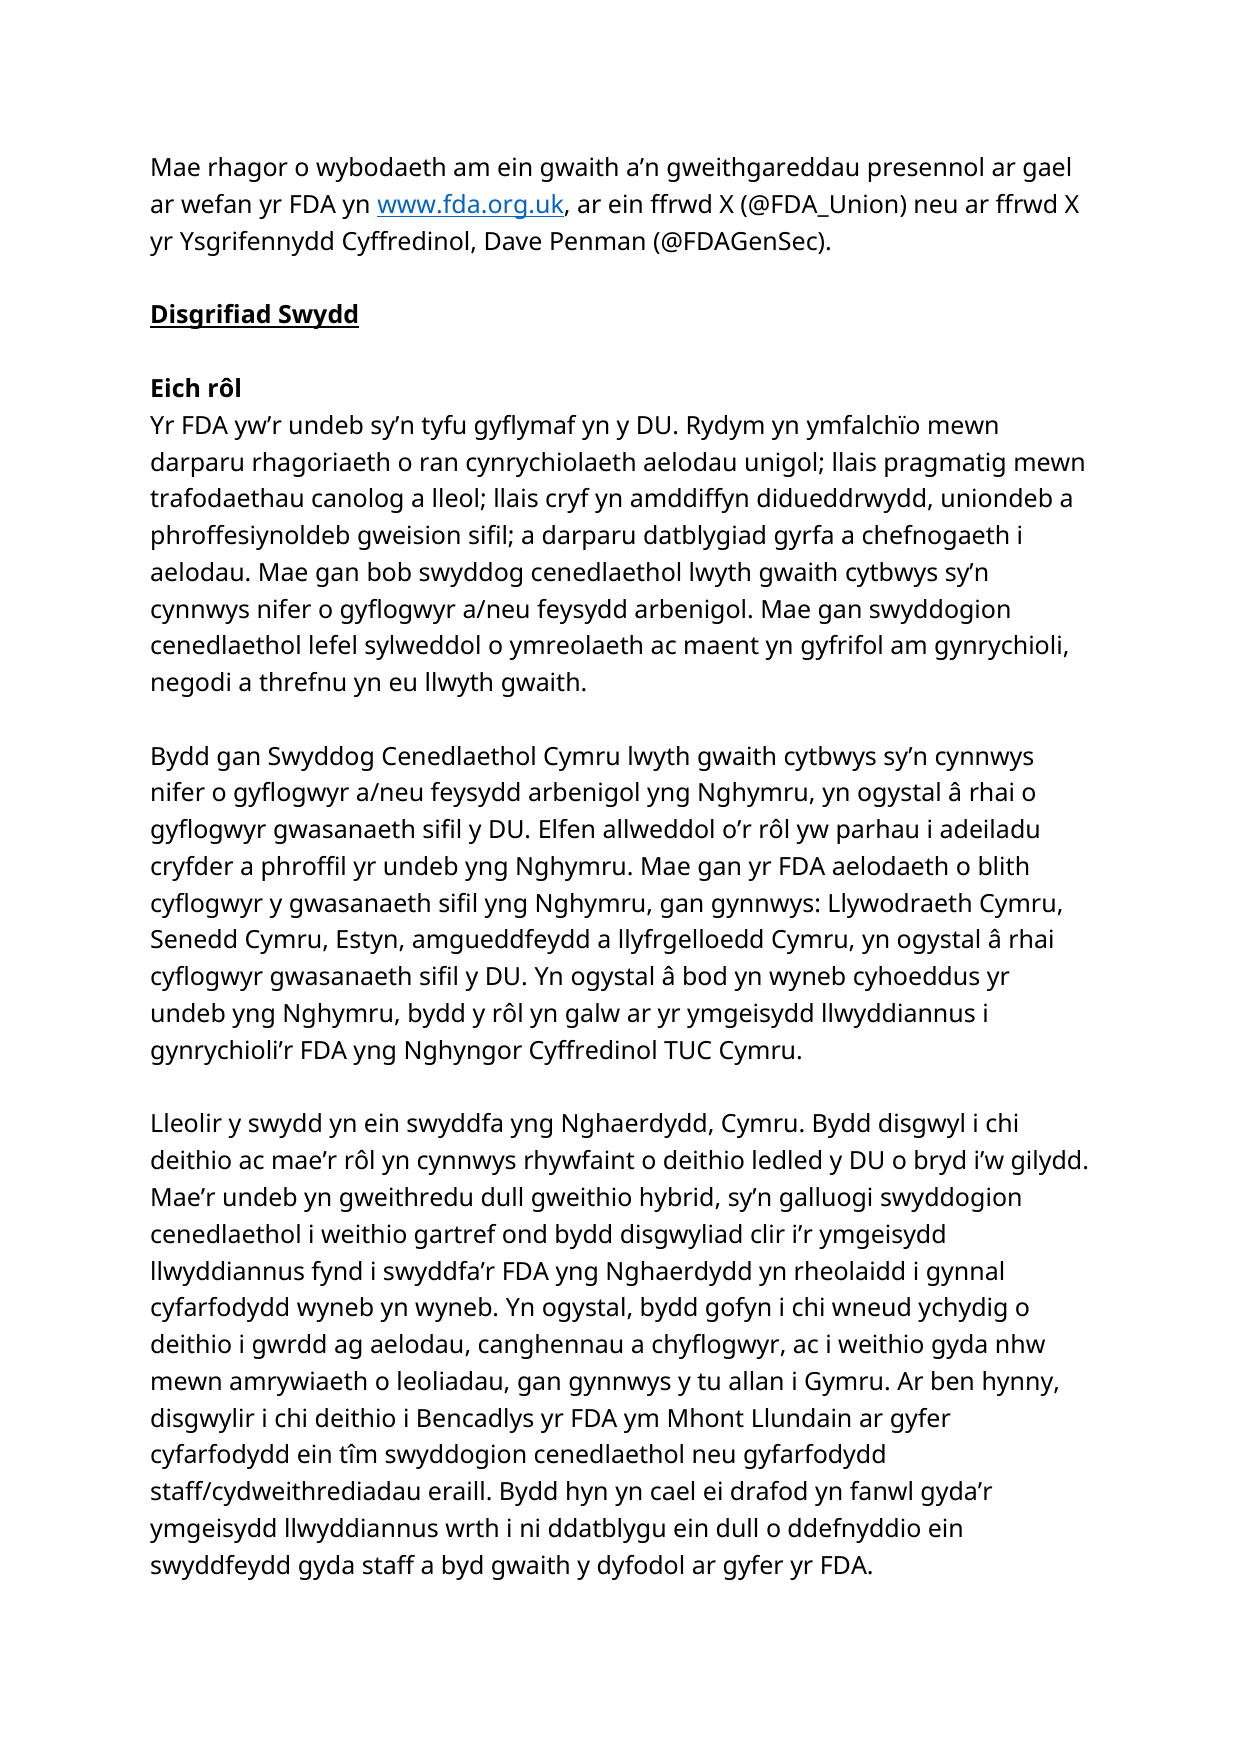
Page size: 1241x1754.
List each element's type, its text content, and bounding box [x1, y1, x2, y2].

text Bydd gan Swyddog Cenedlaethol Cymru lwyth gwaith cytbwys sy’n cynnwys nifer o gyflogwyr a/neu feysydd arbenigol yng Nghymru, yn ogystal â rhai o gyflogwyr gwasanaeth sifil y DU. Elfen allweddol o’r rôl yw parhau i adeiladu cryfder a phroffil yr undeb yng Nghymru. Mae gan yr FDA aelodaeth o blith cyflogwyr y gwasanaeth sifil yng Nghymru, gan gynnwys: Llywodraeth Cymru, Senedd Cymru, Estyn, amgueddfeydd a llyfrgelloedd Cymru, yn ogystal â rhai cyflogwyr gwasanaeth sifil y DU. Yn ogystal â bod yn wyneb cyhoeddus yr undeb yng Nghymru, bydd y rôl yn galw ar yr ymgeisydd llwyddiannus i gynrychioli’r FDA yng Nghyngor Cyffredinol TUC Cymru. [150, 738, 1090, 1067]
text Yr FDA yw’r undeb sy’n tyfu gyflymaf yn y DU. Rydym yn ymfalchïo mewn darparu rhagoriaeth o ran cynrychiolaeth aelodau unigol; llais pragmatig mewn trafodaethau canolog a lleol; llais cryf yn amddiffyn didueddrwydd, uniondeb a phroffesiynoldeb gweision sifil; a darparu datblygiad gyrfa a chefnogaeth i aelodau. Mae gan bob swyddog cenedlaethol lwyth gwaith cytbwys sy’n cynnwys nifer o gyflogwyr a/neu feysydd arbenigol. Mae gan swyddogion cenedlaethol lefel sylweddol o ymreolaeth ac maent yn gyfrifol am gynrychioli, negodi a threfnu yn eu llwyth gwaith. [150, 407, 1090, 699]
text Lleolir y swydd yn ein swyddfa yng Nghaerdydd, Cymru. Bydd disgwyl i chi deithio ac mae’r rôl yn cynnwys rhywfaint o deithio ledled y DU o bryd i’w gilydd. Mae’r undeb yn gweithredu dull gweithio hybrid, sy’n galluogi swyddogion cenedlaethol i weithio gartref ond bydd disgwyliad clir i’r ymgeisydd llwyddiannus fynd i swyddfa’r FDA yng Nghaerdydd yn rheolaidd i gynnal cyfarfodydd wyneb yn wyneb. Yn ogystal, bydd gofyn i chi wneud ychydig o deithio i gwrdd ag aelodau, canghennau a chyflogwyr, ac i weithio gyda nhw mewn amrywiaeth o leoliadau, gan gynnwys y tu allan i Gymru. Ar ben hynny, disgwylir i chi deithio i Bencadlys yr FDA ym Mhont Llundain ar gyfer cyfarfodydd ein tîm swyddogion cenedlaethol neu gyfarfodydd staff/cydweithrediadau eraill. Bydd hyn yn cael ei drafod yn fanwl gyda’r ymgeisydd llwyddiannus wrth i ni ddatblygu ein dull o ddefnyddio ein swyddfeydd gyda staff a byd gwaith y dyfodol ar gyfer yr FDA. [150, 1106, 1090, 1581]
text Mae rhagor o wybodaeth am ein gwaith a’n gweithgareddau presennol ar gael ar wefan yr FDA yn www.fda.org.uk, ar ein ffrwd X (@FDA_Union) neu ar ffrwd X yr Ysgrifennydd Cyffredinol, Dave Penman (@FDAGenSec). [150, 150, 1090, 258]
text Eich rôl [150, 371, 1090, 405]
text Disgrifiad Swydd [150, 297, 1090, 331]
